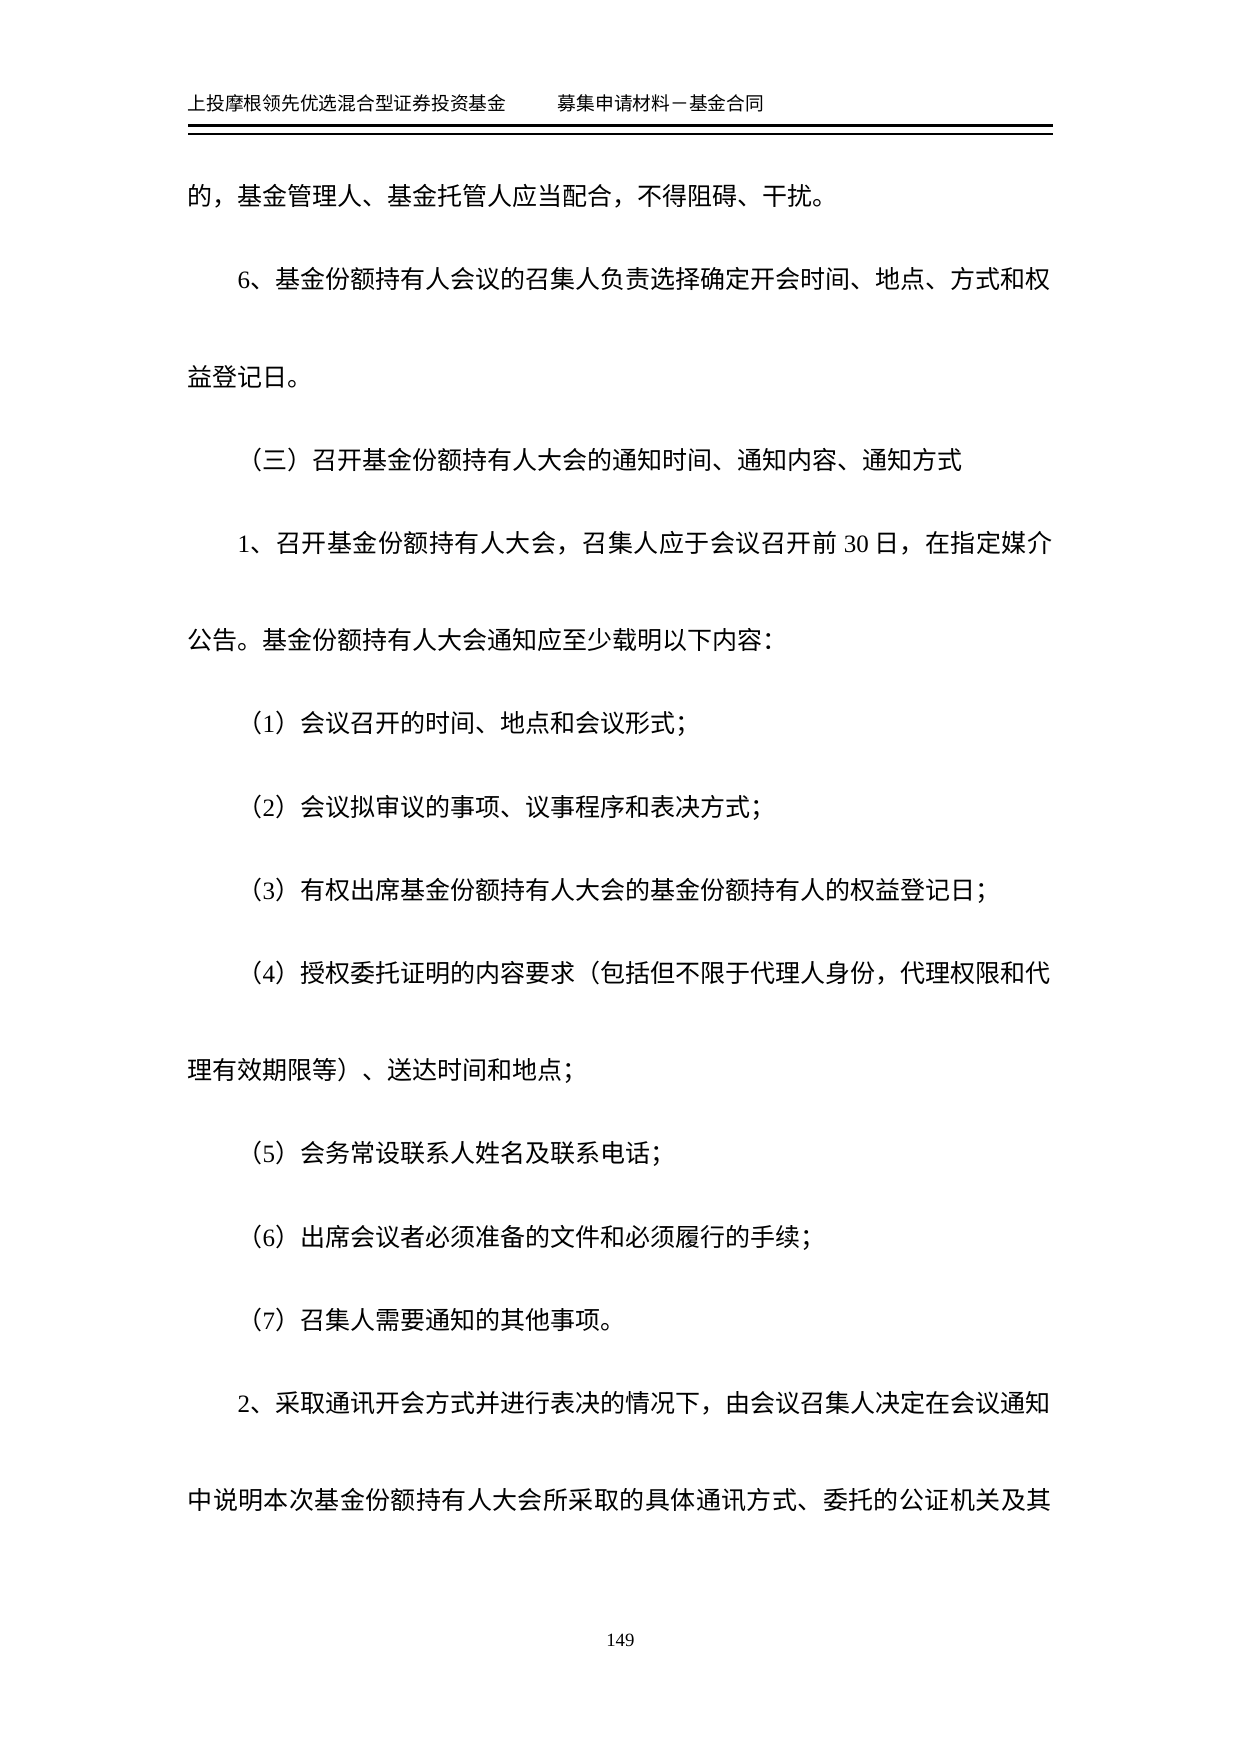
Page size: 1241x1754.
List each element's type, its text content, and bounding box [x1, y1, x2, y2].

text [187, 162, 1053, 227]
text （1）会议召开的时间、地点和会议形式； [187, 689, 1053, 754]
text （三）召开基金份额持有人大会的通知时间、通知内容、通知方式 [187, 426, 1053, 491]
text （3）有权出席基金份额持有人大会的基金份额持有人的权益登记日； [187, 856, 1053, 921]
text （7）召集人需要通知的其他事项。 [187, 1286, 1053, 1351]
text （4）授权委托证明的内容要求（包括但不限于代理人身份，代理权限和代理有效期限等）、送达时间和地点； [187, 939, 1053, 1101]
text 1、召开基金份额持有人大会，召集人应于会议召开前30日，在指定媒介公告。基金份额持有人大会通知应至少载明以下内容： [187, 509, 1053, 671]
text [187, 1369, 1053, 1531]
text 6、基金份额持有人会议的召集人负责选择确定开会时间、地点、方式和权益登记日。 [187, 245, 1053, 408]
text （5）会务常设联系人姓名及联系电话； [187, 1119, 1053, 1184]
text （2）会议拟审议的事项、议事程序和表决方式； [187, 773, 1053, 838]
text （6）出席会议者必须准备的文件和必须履行的手续； [187, 1203, 1053, 1268]
